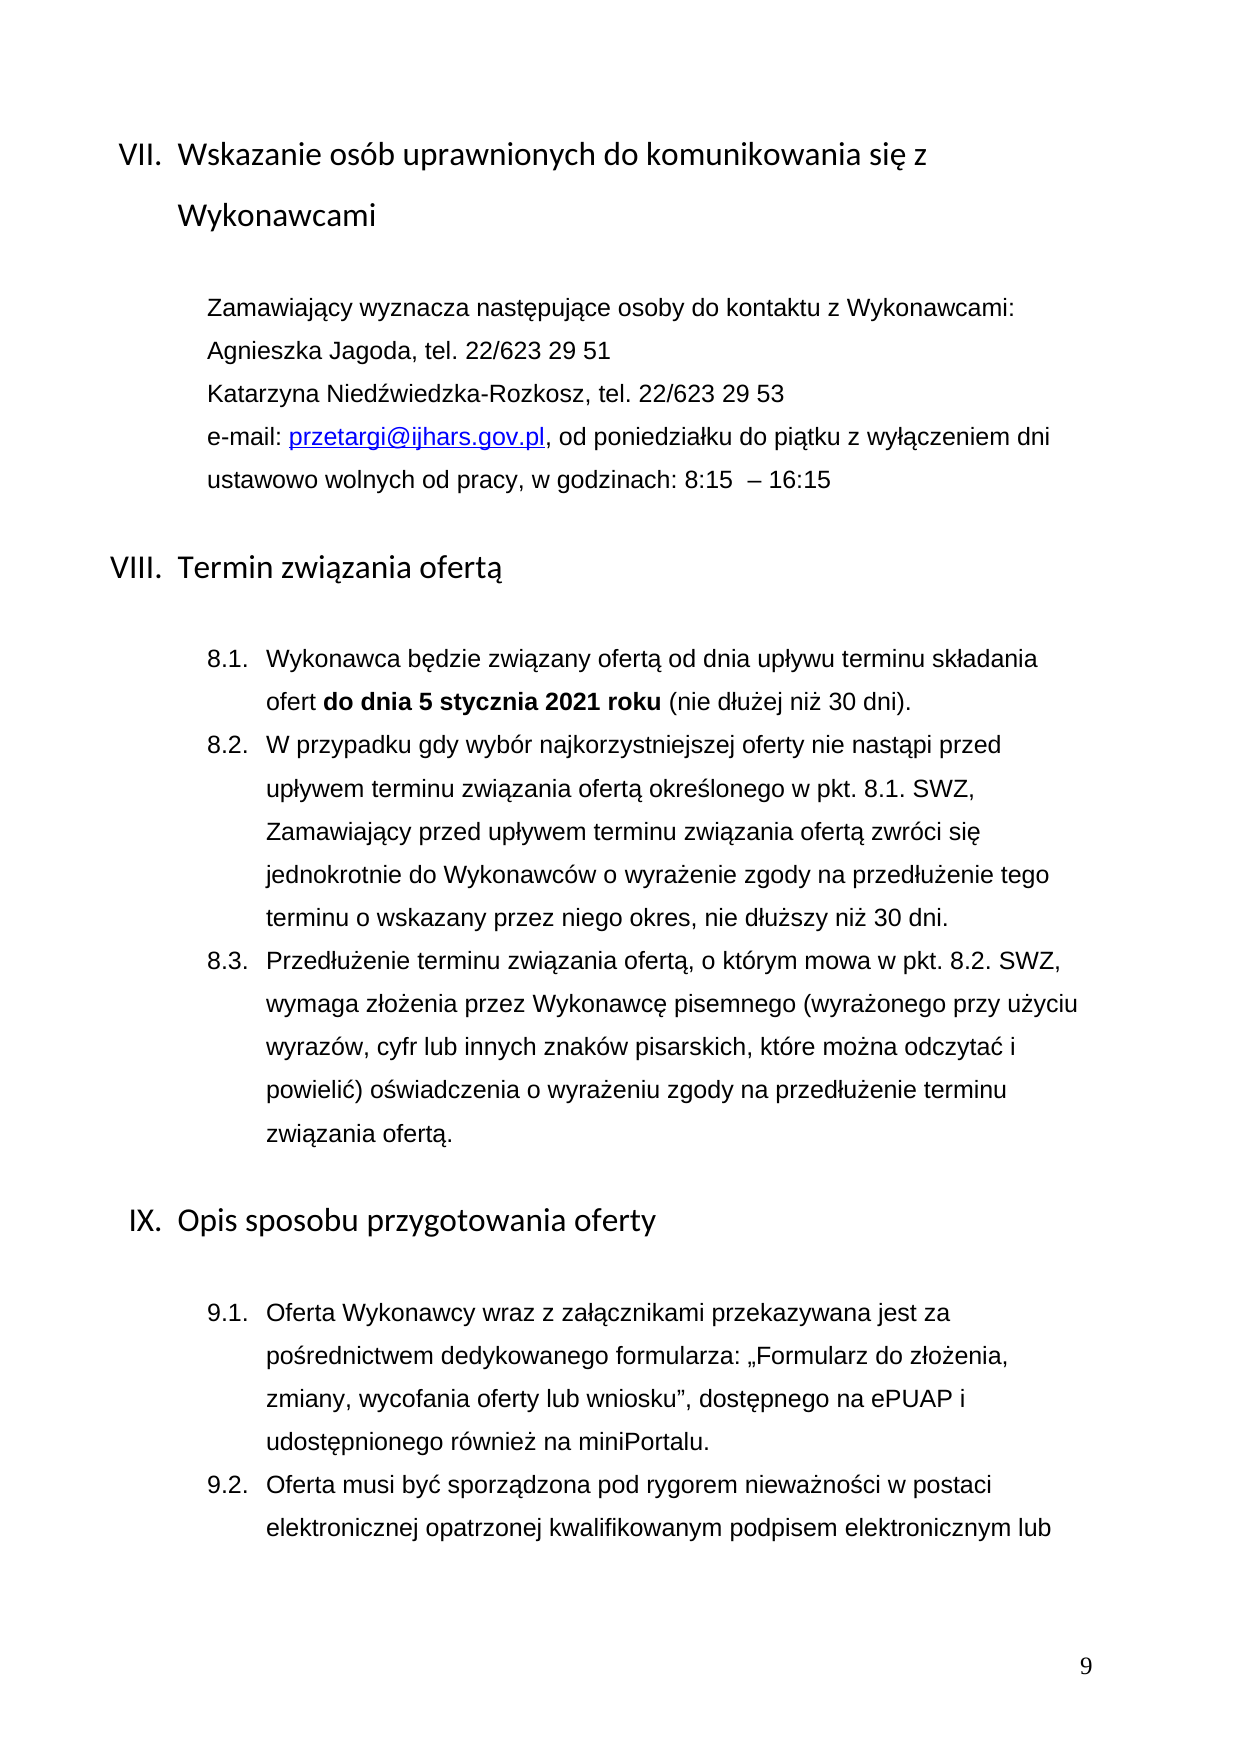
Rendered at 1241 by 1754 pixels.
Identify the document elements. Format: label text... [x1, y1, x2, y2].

list Oferta Wykonawcy wraz z załącznikami przekazywana jest za pośrednictwem dedykowanego formularza: „Formularz do złożenia, zmiany, wycofania oferty lub wniosku”, dostępnego na ePUAP i udostępnionego również na miniPortalu. [207, 1298, 1092, 1456]
text e-mail: przetargi@ijhars.gov.pl, od poniedziałku do piątku z wyłączeniem dni ustawowo wolnych od pracy, w godzinach: 8:15 – 16:15 [207, 422, 1092, 494]
text Agnieszka Jagoda, tel. 22/623 29 51 [207, 336, 1092, 364]
list Wykonawca będzie związany ofertą od dnia upływu terminu składania ofert do dnia 5 stycznia 2021 roku (nie dłużej niż 30 dni). [207, 644, 1092, 716]
text Zamawiający wyznacza następujące osoby do kontaktu z Wykonawcami: [207, 292, 1092, 321]
subtitle Termin związania ofertą [162, 546, 1092, 586]
text Katarzyna Niedźwiedzka-Rozkosz, tel. 22/623 29 53 [207, 379, 1092, 407]
list Przedłużenie terminu związania ofertą, o którym mowa w pkt. 8.2. SWZ, wymaga złożenia przez Wykonawcę pisemnego (wyrażonego przy użyciu wyrazów, cyfr lub innych znaków pisarskich, które można odczytać i powielić) oświadczenia o wyrażeniu zgody na przedłużenie terminu związania ofertą. [207, 946, 1092, 1147]
subtitle Opis sposobu przygotowania oferty [162, 1199, 1092, 1240]
list W przypadku gdy wybór najkorzystniejszej oferty nie nastąpi przed upływem terminu związania ofertą określonego w pkt. 8.1. SWZ, Zamawiający przed upływem terminu związania ofertą zwróci się jednokrotnie do Wykonawców o wyrażenie zgody na przedłużenie tego terminu o wskazany przez niego okres, nie dłuższy niż 30 dni. [207, 730, 1092, 932]
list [207, 1470, 1092, 1542]
subtitle Wskazanie osób uprawnionych do komunikowania się z Wykonawcami [162, 133, 1092, 235]
